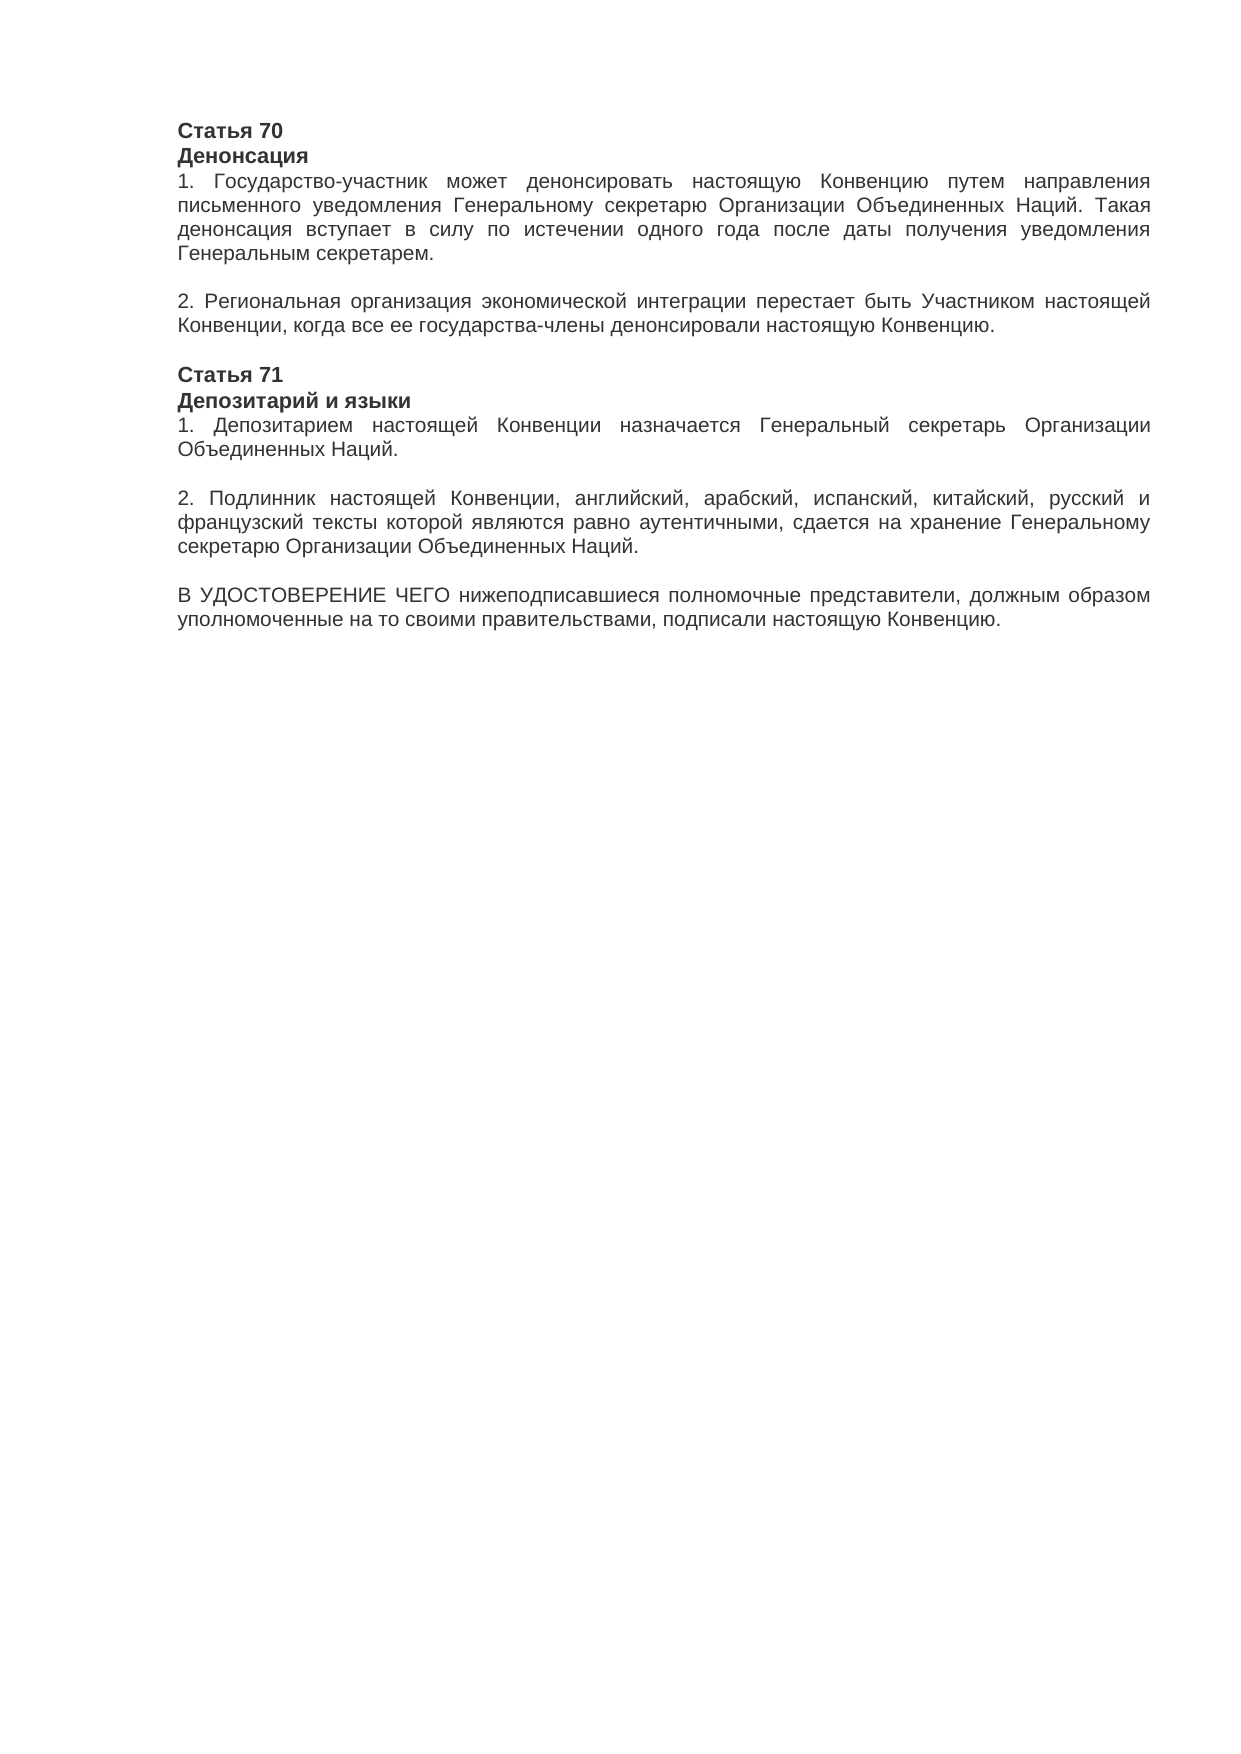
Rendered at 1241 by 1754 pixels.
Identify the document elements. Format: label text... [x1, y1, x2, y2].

text Статья 71 Депозитарий и языки [177, 362, 1152, 413]
text Статья 70 Денонсация [177, 118, 1152, 168]
text 1. Депозитарием настоящей Конвенции назначается Генеральный секретарь Организации Объединенных Наций. [177, 413, 1152, 461]
text 1. Государство-участник может денонсировать настоящую Конвенцию путем направления письменного уведомления Генеральному секретарю Организации Объединенных Наций. Такая денонсация вступает в силу по истечении одного года после даты получения уведомления Генеральным секретарем. [177, 168, 1152, 264]
text 2. Подлинник настоящей Конвенции, английский, арабский, испанский, китайский, русский и французский тексты которой являются равно аутентичными, сдается на хранение Генеральному секретарю Организации Объединенных Наций. [177, 486, 1152, 557]
text В УДОСТОВЕРЕНИЕ ЧЕГО нижеподписавшиеся полномочные представители, должным образом уполномоченные на то своими правительствами, подписали настоящую Конвенцию. [177, 582, 1152, 630]
text 2. Региональная организация экономической интеграции перестает быть Участником настоящей Конвенции, когда все ее государства-члены денонсировали настоящую Конвенцию. [177, 289, 1152, 337]
